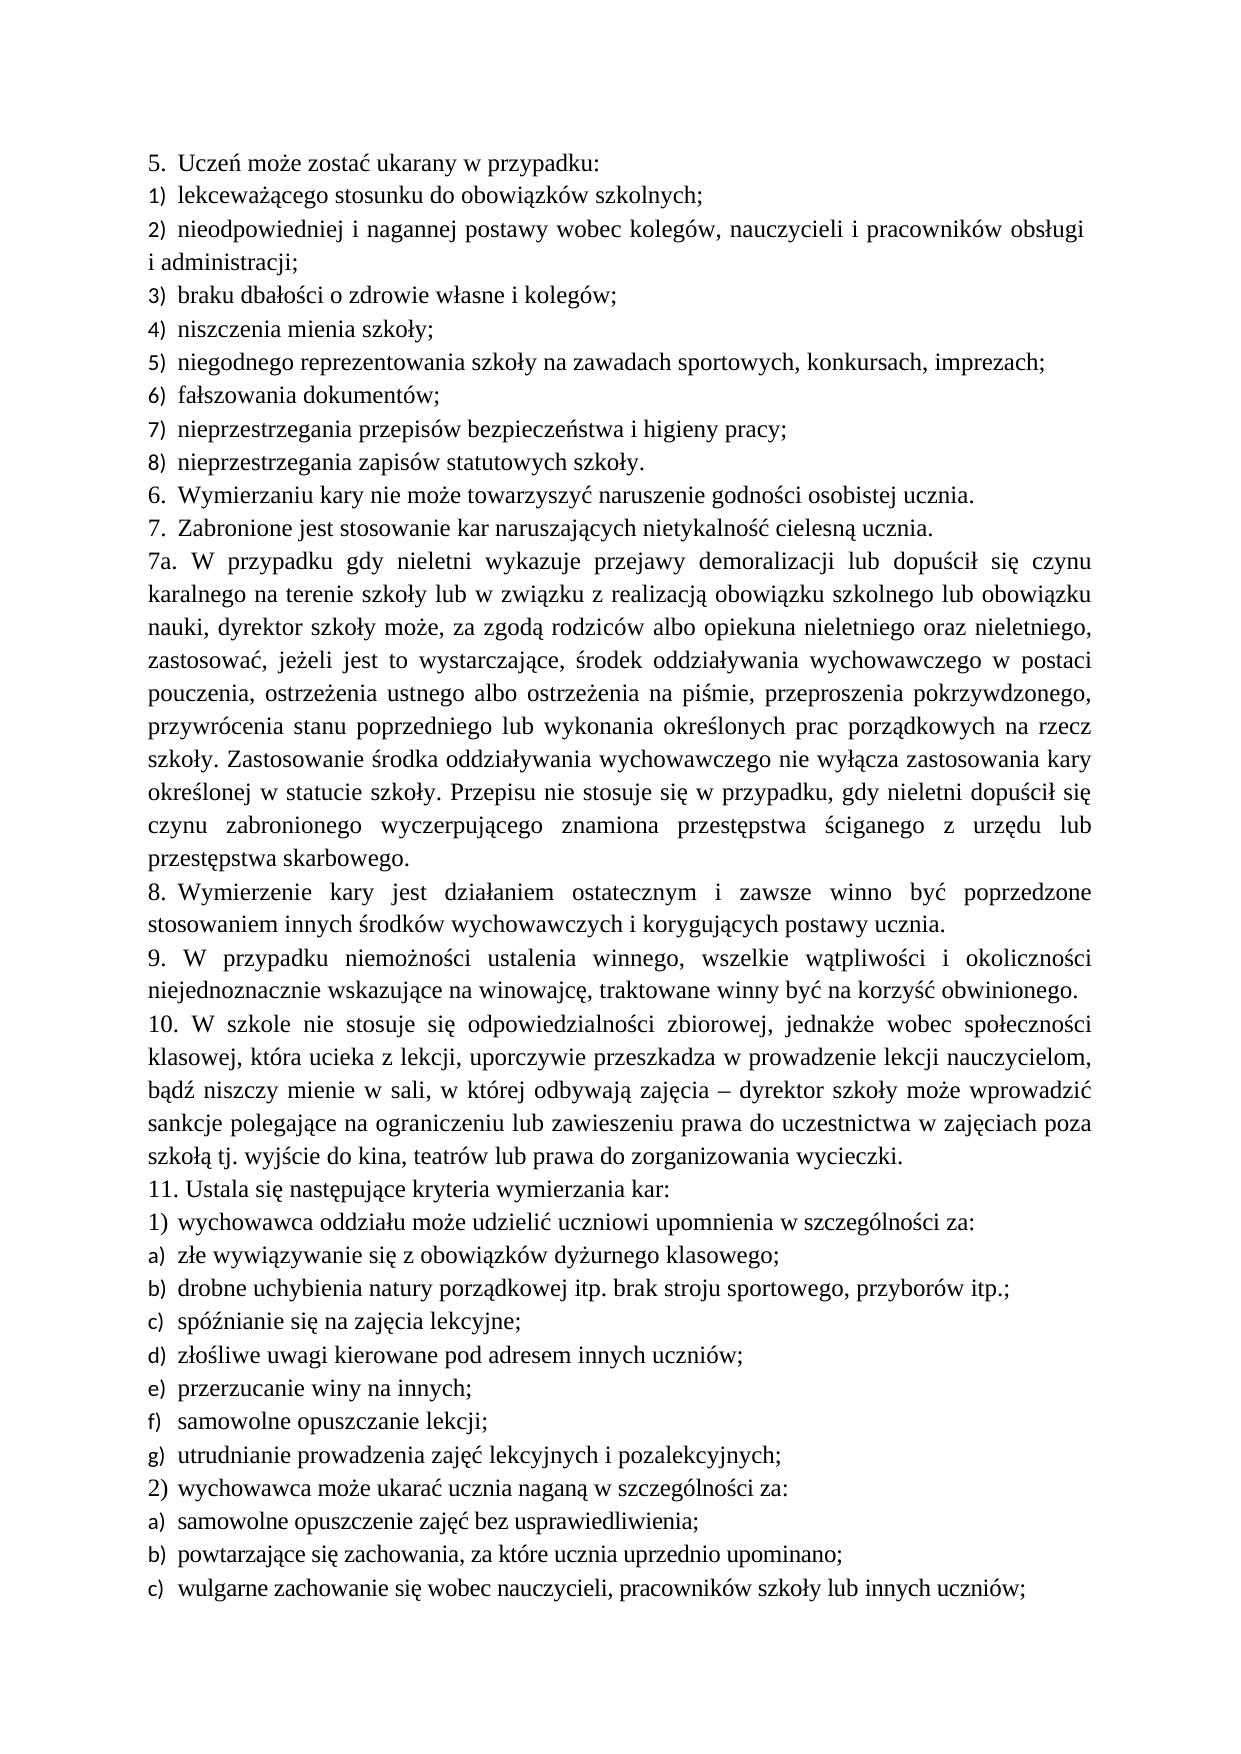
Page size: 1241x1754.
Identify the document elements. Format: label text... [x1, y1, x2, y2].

list 10. W szkole nie stosuje się odpowiedzialności zbiorowej, jednakże wobec społeczności klasowej, która ucieka z lekcji, uporczywie przeszkadza w prowadzenie lekcji nauczycielom, bądź niszczy mienie w sali, w której odbywają zajęcia – dyrektor szkoły może wprowadzić sankcje polegające na ograniczeniu lub zawieszeniu prawa do uczestnictwa w zajęciach poza szkołą tj. wyjście do kina, teatrów lub prawa do zorganizowania wycieczki. [148, 1009, 1093, 1169]
list 11. Ustala się następujące kryteria wymierzania kar: [148, 1174, 1093, 1202]
list wychowawca oddziału może udzielić uczniowi upomnienia w szczególności za: [148, 1207, 1093, 1236]
list Zabronione jest stosowanie kar naruszających nietykalność cielesną ucznia. [148, 513, 1093, 542]
list złośliwe uwagi kierowane pod adresem innych uczniów; [148, 1340, 1093, 1369]
list lekceważącego stosunku do obowiązków szkolnych; [148, 181, 1093, 210]
list 9. W przypadku niemożności ustalenia winnego, wszelkie wątpliwości i okoliczności niejednoznacznie wskazujące na winowajcę, traktowane winny być na korzyść obwinionego. [148, 943, 1093, 1004]
list nieprzestrzegania przepisów bezpieczeństwa i higieny pracy; [148, 414, 1093, 443]
list wulgarne zachowanie się wobec nauczycieli, pracowników szkoły lub innych uczniów; [148, 1573, 1093, 1602]
list drobne uchybienia natury porządkowej itp. brak stroju sportowego, przyborów itp.; [148, 1273, 1093, 1302]
list niszczenia mienia szkoły; [148, 314, 1093, 343]
list samowolne opuszczanie lekcji; [148, 1406, 1093, 1436]
list Uczeń może zostać ukarany w przypadku: [148, 148, 1093, 176]
list wychowawca może ukarać ucznia naganą w szczególności za: [148, 1473, 1093, 1502]
list złe wywiązywanie się z obowiązków dyżurnego klasowego; [148, 1240, 1093, 1269]
list Wymierzenie kary jest działaniem ostatecznym i zawsze winno być poprzedzone stosowaniem innych środków wychowawczych i korygujących postawy ucznia. [148, 877, 1093, 938]
list spóźnianie się na zajęcia lekcyjne; [148, 1306, 1093, 1336]
list nieprzestrzegania zapisów statutowych szkoły. [148, 447, 1093, 476]
list Wymierzaniu kary nie może towarzyszyć naruszenie godności osobistej ucznia. [148, 480, 1093, 509]
list nieodpowiedniej i nagannej postawy wobec kolegów, nauczycieli i pracowników obsługi i administracji; [148, 214, 1093, 276]
text 7a. W przypadku gdy nieletni wykazuje przejawy demoralizacji lub dopuścił się czynu karalnego na terenie szkoły lub w związku z realizacją obowiązku szkolnego lub obowiązku nauki, dyrektor szkoły może, za zgodą rodziców albo opiekuna nieletniego oraz nieletniego, zastosować, jeżeli jest to wystarczające, środek oddziaływania wychowawczego w postaci pouczenia, ostrzeżenia ustnego albo ostrzeżenia na piśmie, przeproszenia pokrzywdzonego, przywrócenia stanu poprzedniego lub wykonania określonych prac porządkowych na rzecz szkoły. Zastosowanie środka oddziaływania wychowawczego nie wyłącza zastosowania kary określonej w statucie szkoły. Przepisu nie stosuje się w przypadku, gdy nieletni dopuścił się czynu zabronionego wyczerpującego znamiona przestępstwa ściganego z urzędu lub przestępstwa skarbowego. [148, 546, 1093, 872]
list przerzucanie winy na innych; [148, 1373, 1093, 1402]
list fałszowania dokumentów; [148, 380, 1093, 409]
list niegodnego reprezentowania szkoły na zawadach sportowych, konkursach, imprezach; [148, 347, 1093, 376]
list samowolne opuszczenie zajęć bez usprawiedliwienia; [148, 1506, 1093, 1535]
list braku dbałości o zdrowie własne i kolegów; [148, 280, 1093, 309]
list powtarzające się zachowania, za które ucznia uprzednio upominano; [148, 1539, 1093, 1568]
list utrudnianie prowadzenia zajęć lekcyjnych i pozalekcyjnych; [148, 1440, 1093, 1469]
